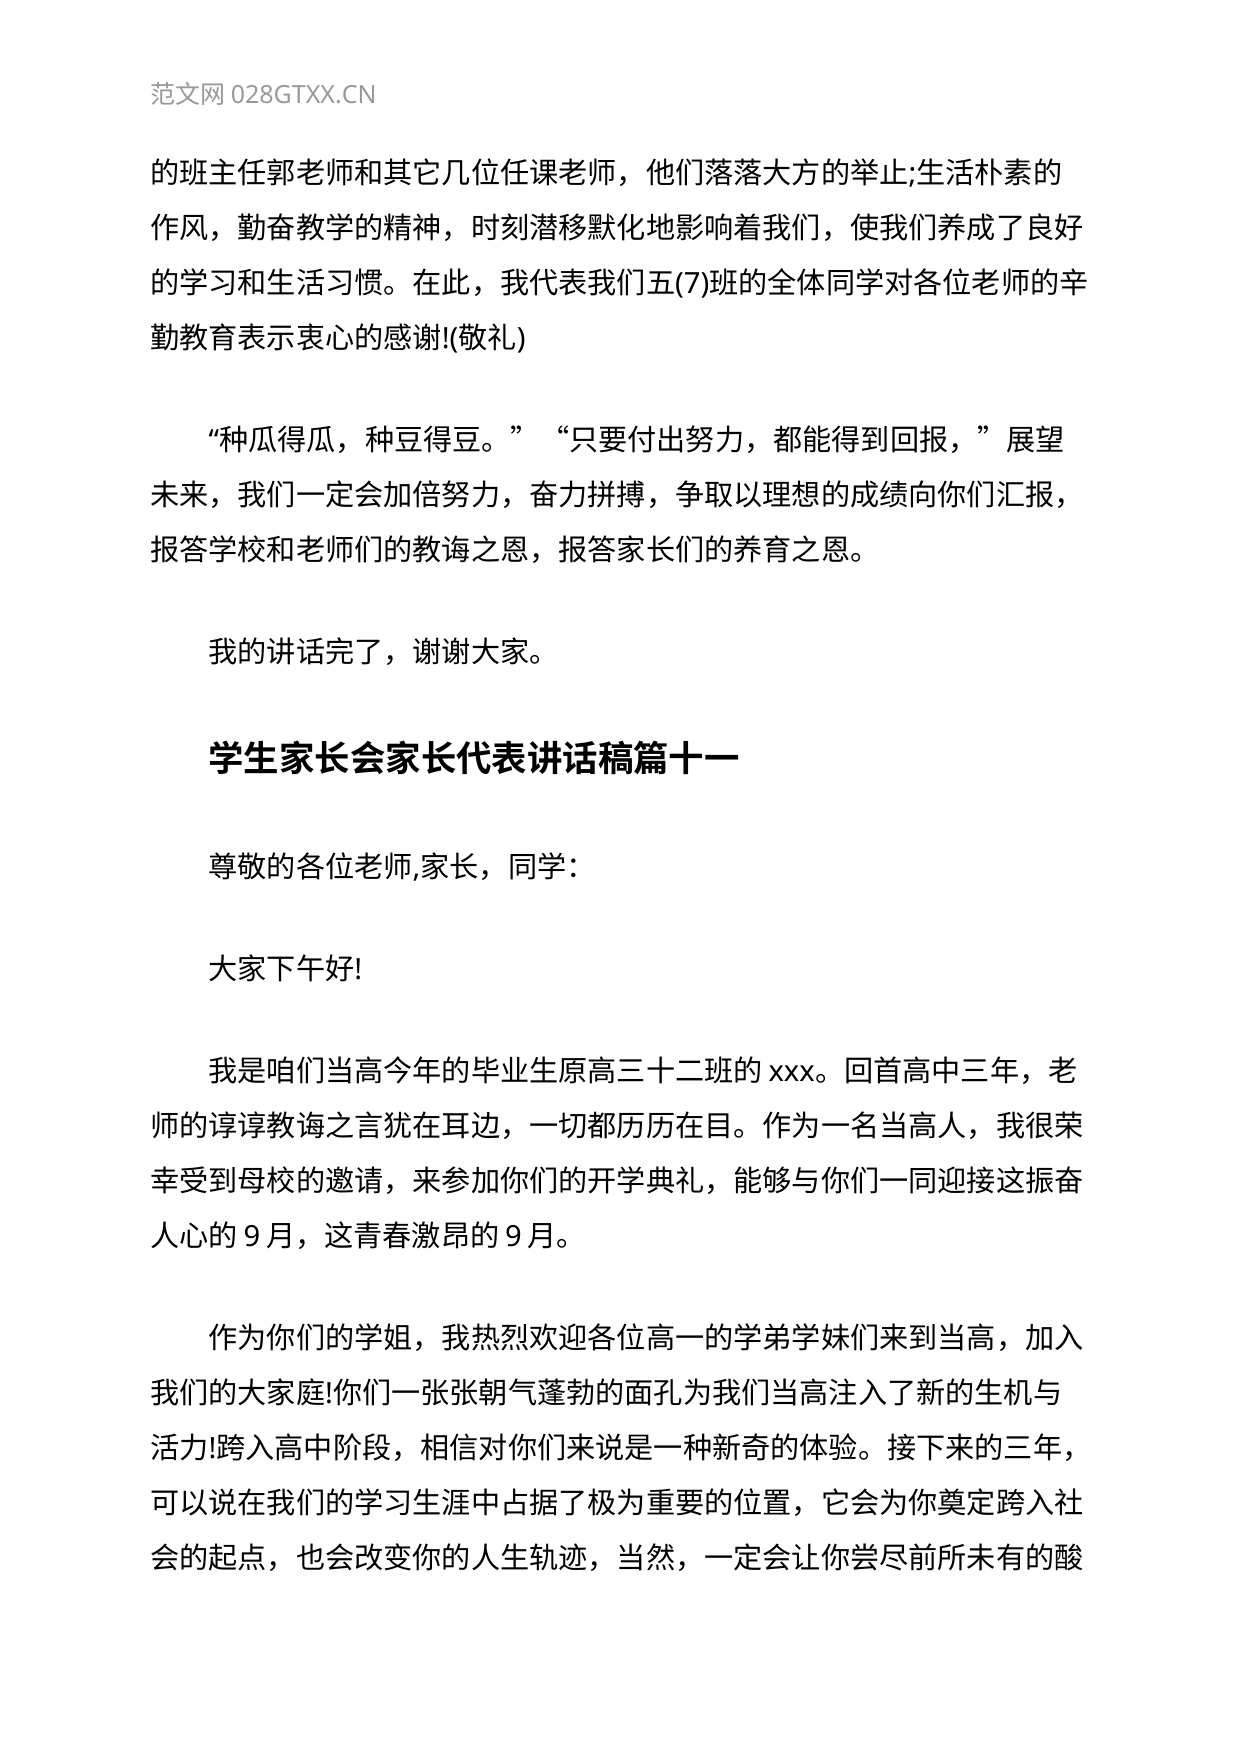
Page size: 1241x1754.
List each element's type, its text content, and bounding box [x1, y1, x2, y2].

text 学生家长会家长代表讲话稿篇十一 [150, 730, 1090, 782]
text “种瓜得瓜，种豆得豆。”“只要付出努力，都能得到回报，”展望未来，我们一定会加倍努力，奋力拼搏，争取以理想的成绩向你们汇报，报答学校和老师们的教诲之恩，报答家长们的养育之恩。 [150, 417, 1090, 569]
text 尊敬的各位老师,家长，同学： [150, 844, 1090, 886]
text 大家下午好! [150, 946, 1090, 988]
text 我是咱们当高今年的毕业生原高三十二班的xxx。回首高中三年，老师的谆谆教诲之言犹在耳边，一切都历历在目。作为一名当高人，我很荣幸受到母校的邀请，来参加你们的开学典礼，能够与你们一同迎接这振奋人心的9月，这青春激昂的9月。 [150, 1048, 1090, 1255]
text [150, 1314, 1090, 1577]
text 我的讲话完了，谢谢大家。 [150, 628, 1090, 671]
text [150, 150, 1090, 357]
